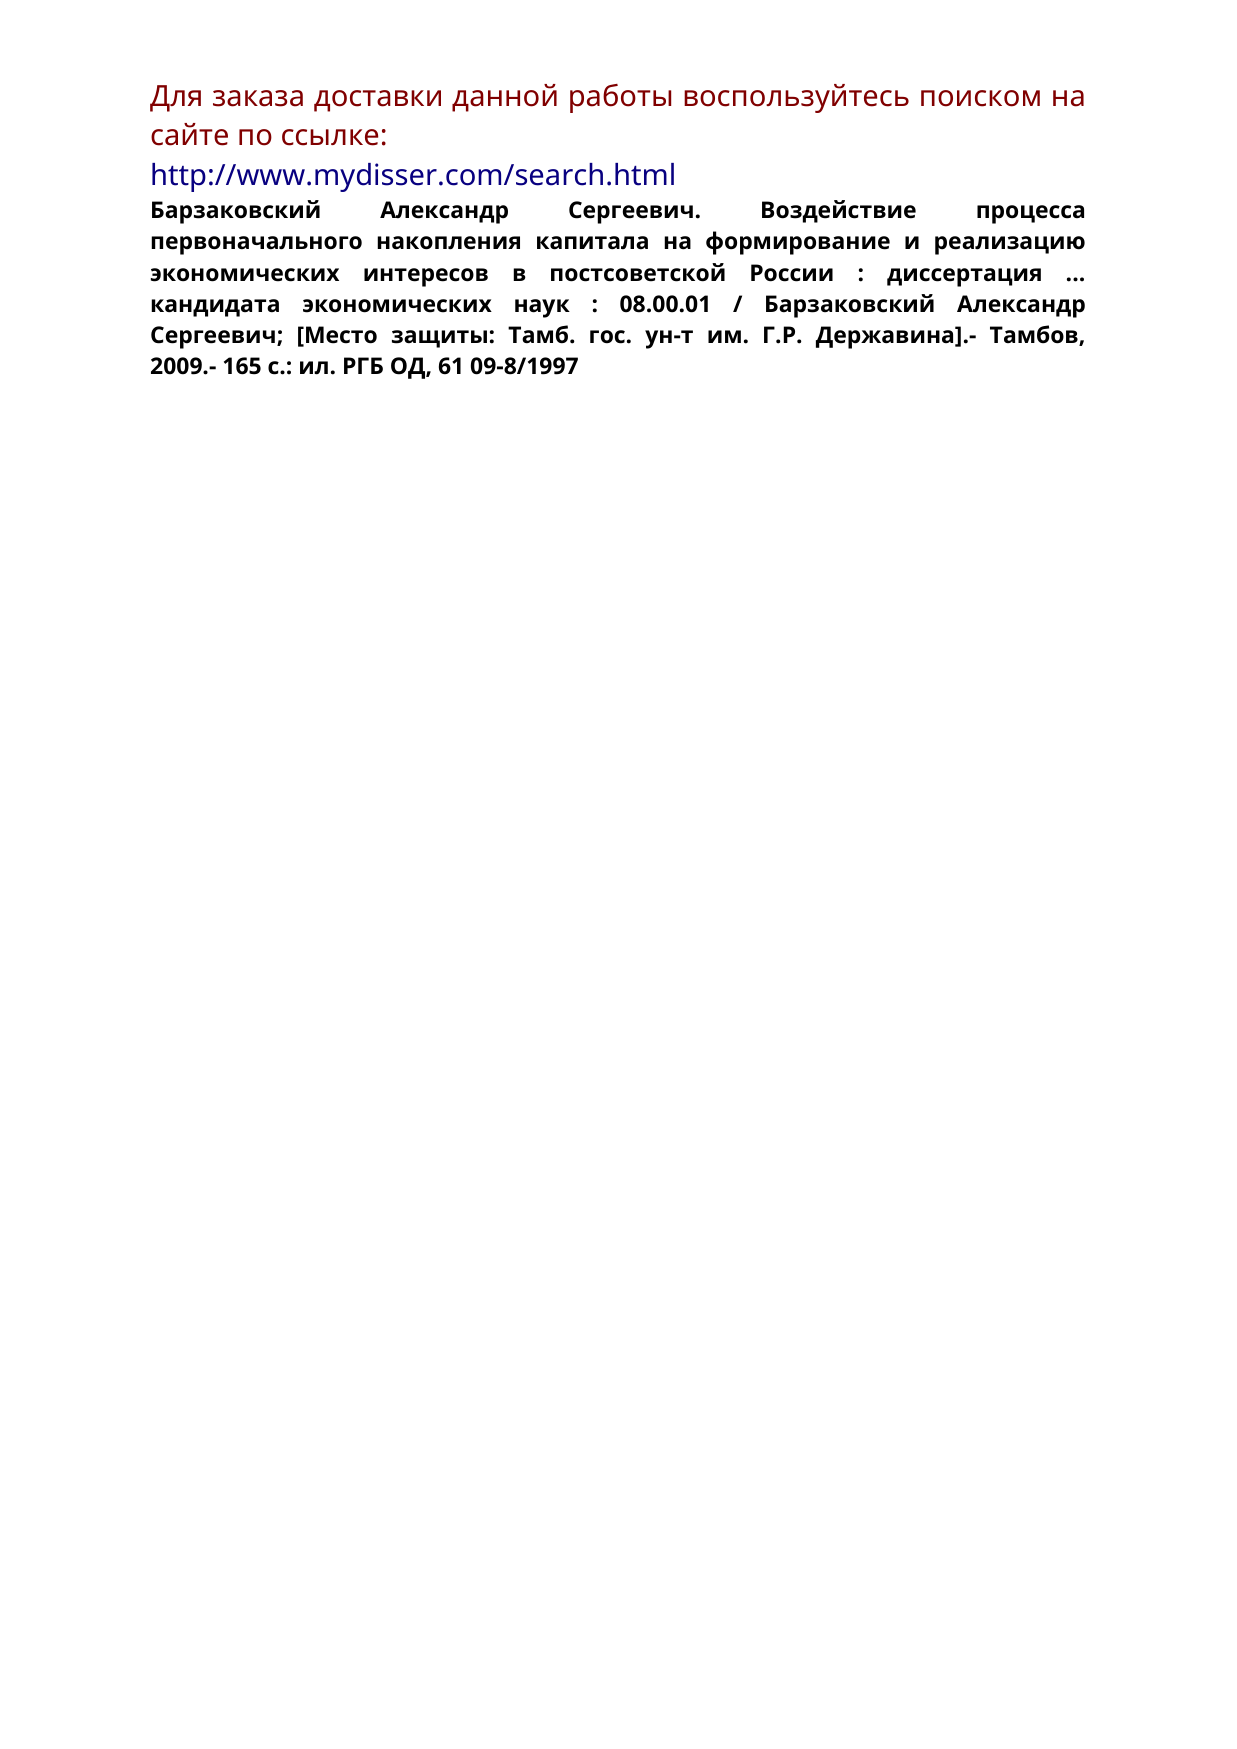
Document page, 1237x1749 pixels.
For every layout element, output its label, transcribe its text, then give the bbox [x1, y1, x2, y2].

text Барзаковский Александр Сергеевич. Воздействие процесса первоначального накопления капитала на формирование и реализацию экономических интересов в постсоветской России : диссертация ... кандидата экономических наук : 08.00.01 / Барзаковский Александр Сергеевич; [Место защиты: Тамб. гос. ун-т им. Г.Р. Державина].- Тамбов, 2009.- 165 с.: ил. РГБ ОД, 61 09-8/1997 [150, 194, 1086, 382]
